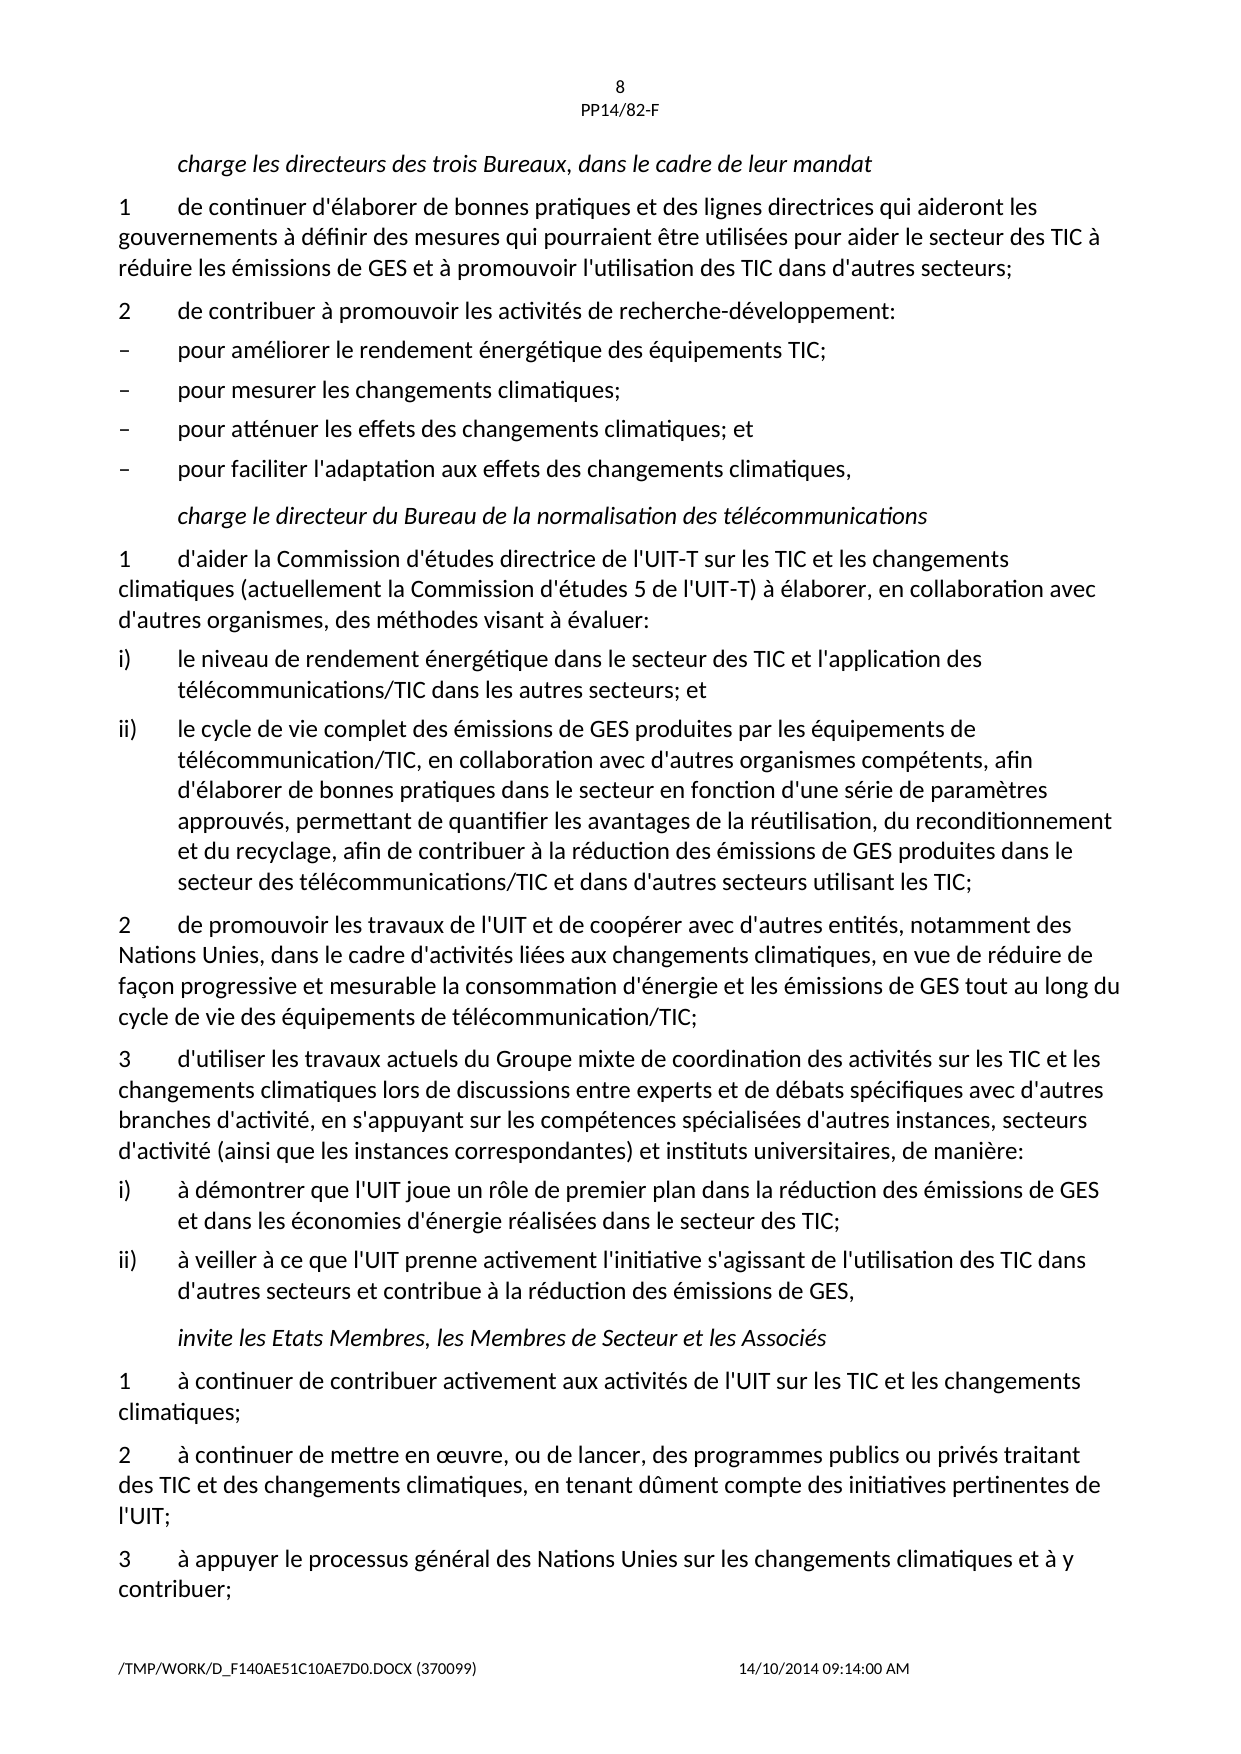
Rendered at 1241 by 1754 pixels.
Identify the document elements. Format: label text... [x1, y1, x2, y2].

text invite les Etats Membres, les Membres de Secteur et les Associés [177, 1322, 1122, 1353]
text – pour mesurer les changements climatiques; [118, 374, 1122, 404]
text – pour atténuer les effets des changements climatiques; et [118, 413, 1122, 444]
text – pour faciliter l'adaptation aux effets des changements climatiques, [118, 453, 1122, 483]
text i) à démontrer que l'UIT joue un rôle de premier plan dans la réduction des émissions de GES et dans les économies d'énergie réalisées dans le secteur des TIC; [118, 1175, 1122, 1236]
text i) le niveau de rendement énergétique dans le secteur des TIC et l'application des télécommunications/TIC dans les autres secteurs; [118, 643, 1122, 704]
text ii) à veiller à ce que l'UIT prenne activement l'initiative s'agissant de l'utilisation des TIC dans d'autres secteurs et contribue à la réduction des émissions de GES, [118, 1245, 1122, 1306]
text 3 à appuyer le processus général des Nations Unies sur les changements climatiques et à y contribuer; [118, 1543, 1122, 1604]
text 2 de promouvoir les travaux de l'UIT et de coopérer avec d'autres entités, notamment des Nations Unies, dans le cadre d'activités liées aux changements climatiques, en vue de réduire de façon progressive et mesurable la consommation d'énergie et les émissions de GES tout au long du cycle de vie des équipements de télécommunication/TIC; [118, 909, 1122, 1031]
text charge les directeurs des trois Bureaux, dans le cadre de leur mandat [177, 148, 1122, 178]
text charge le directeur du Bureau de la normalisation des télécommunications [177, 500, 1122, 530]
text 1 de continuer d'élaborer de bonnes pratiques et des lignes directrices qui aideront les gouvernements à définir des mesures qui pourraient être utilisées pour aider le secteur des TIC à réduire les émissions de GES et à promouvoir l'utilisation des TIC dans d'autres secteurs; [118, 191, 1122, 282]
text 3 d'utiliser les travaux actuels du Groupe mixte de coordination des activités sur les TIC et les changements climatiques lors de discussions entre experts et de débats spécifiques avec d'autres branches d'activité, en s'appuyant sur les compétences spécialisées d'autres instances, secteurs d'activité (ainsi que les instances correspondantes) et instituts universitaires, de manière: [118, 1044, 1122, 1166]
text 1 d'aider la Commission d'études directrice de l'UIT-T sur les TIC et les changements climatiques (actuellement la Commission d'études 5) à élaborer, en collaboration avec d'autres organismes, des méthodes visant à évaluer: [118, 543, 1122, 634]
text 1 à continuer de contribuer activement aux activités de l'UIT sur les TIC et les changements climatiques; [118, 1365, 1122, 1426]
text ii) le cycle de vie complet des émissions de GES produites par les équipements de télécommunication/TIC, en collaboration avec d'autres organismes compétents, afin d'élaborer de bonnes pratiques dans le secteur en fonction d'une série de paramètres approuvés, permettant de quantifier les avantages de la réutilisation, du reconditionnement et du recyclage, afin de contribuer à la réduction des émissions de GES produites dans le secteur des télécommunications/TIC et dans d'autres secteurs utilisant les TIC; [118, 713, 1122, 897]
text – pour améliorer le rendement énergétique des équipements TIC; [118, 334, 1122, 365]
text 2 de contribuer à promouvoir les activités de recherche-développement: [118, 295, 1122, 325]
text 2 à continuer de mettre en œuvre, ou de lancer, des programmes publics ou privés traitant des TIC et des changements climatiques, en tenant dûment compte des initiatives pertinentes de l'UIT; [118, 1439, 1122, 1531]
